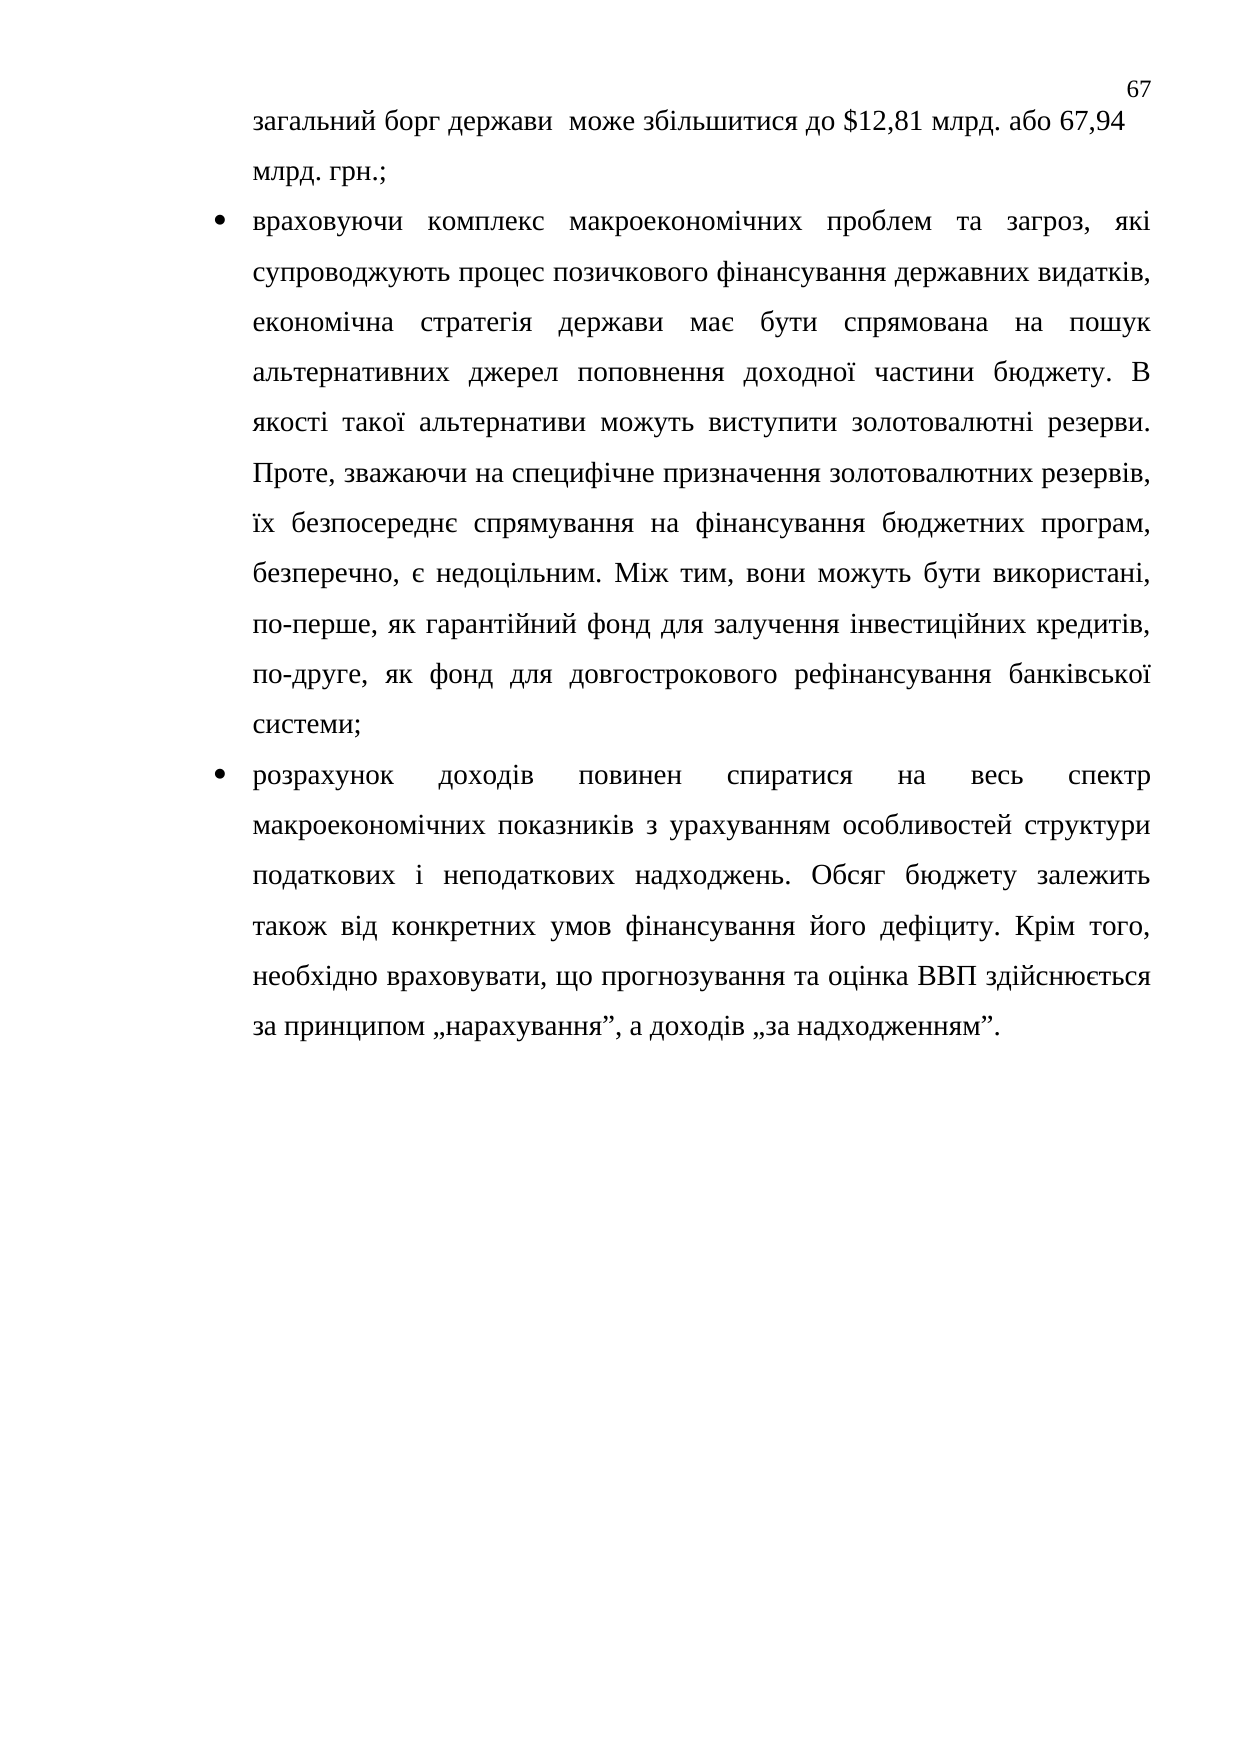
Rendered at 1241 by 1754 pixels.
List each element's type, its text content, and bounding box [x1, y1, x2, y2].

list розрахунок доходів повинен спиратися на весь спектр макроекономічних показників з урахуванням особливостей структури податкових і неподаткових надходжень. Обсяг бюджету залежить також від конкретних умов фінансування його дефіциту. Крім того, необхідно враховувати, що прогнозування та оцінка ВВП здійснюється за принципом „нарахування”, а доходів „за надходженням”. [215, 757, 1152, 1042]
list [215, 103, 1152, 186]
list враховуючи комплекс макроекономічних проблем та загроз, які супроводжують процес позичкового фінансування державних видатків, економічна стратегія держави має бути спрямована на пошук альтернативних джерел поповнення доходної частини бюджету. В якості такої альтернативи можуть виступити золотовалютні резерви. Проте, зважаючи на специфічне призначення золотовалютних резервів, їх безпосереднє спрямування на фінансування бюджетних програм, безперечно, є недоцільним. Між тим, вони можуть бути використані, по-перше, як гарантійний фонд для залучення інвестиційних кредитів, по-друге, як фонд для довгострокового рефінансування банківської системи; [215, 203, 1152, 740]
